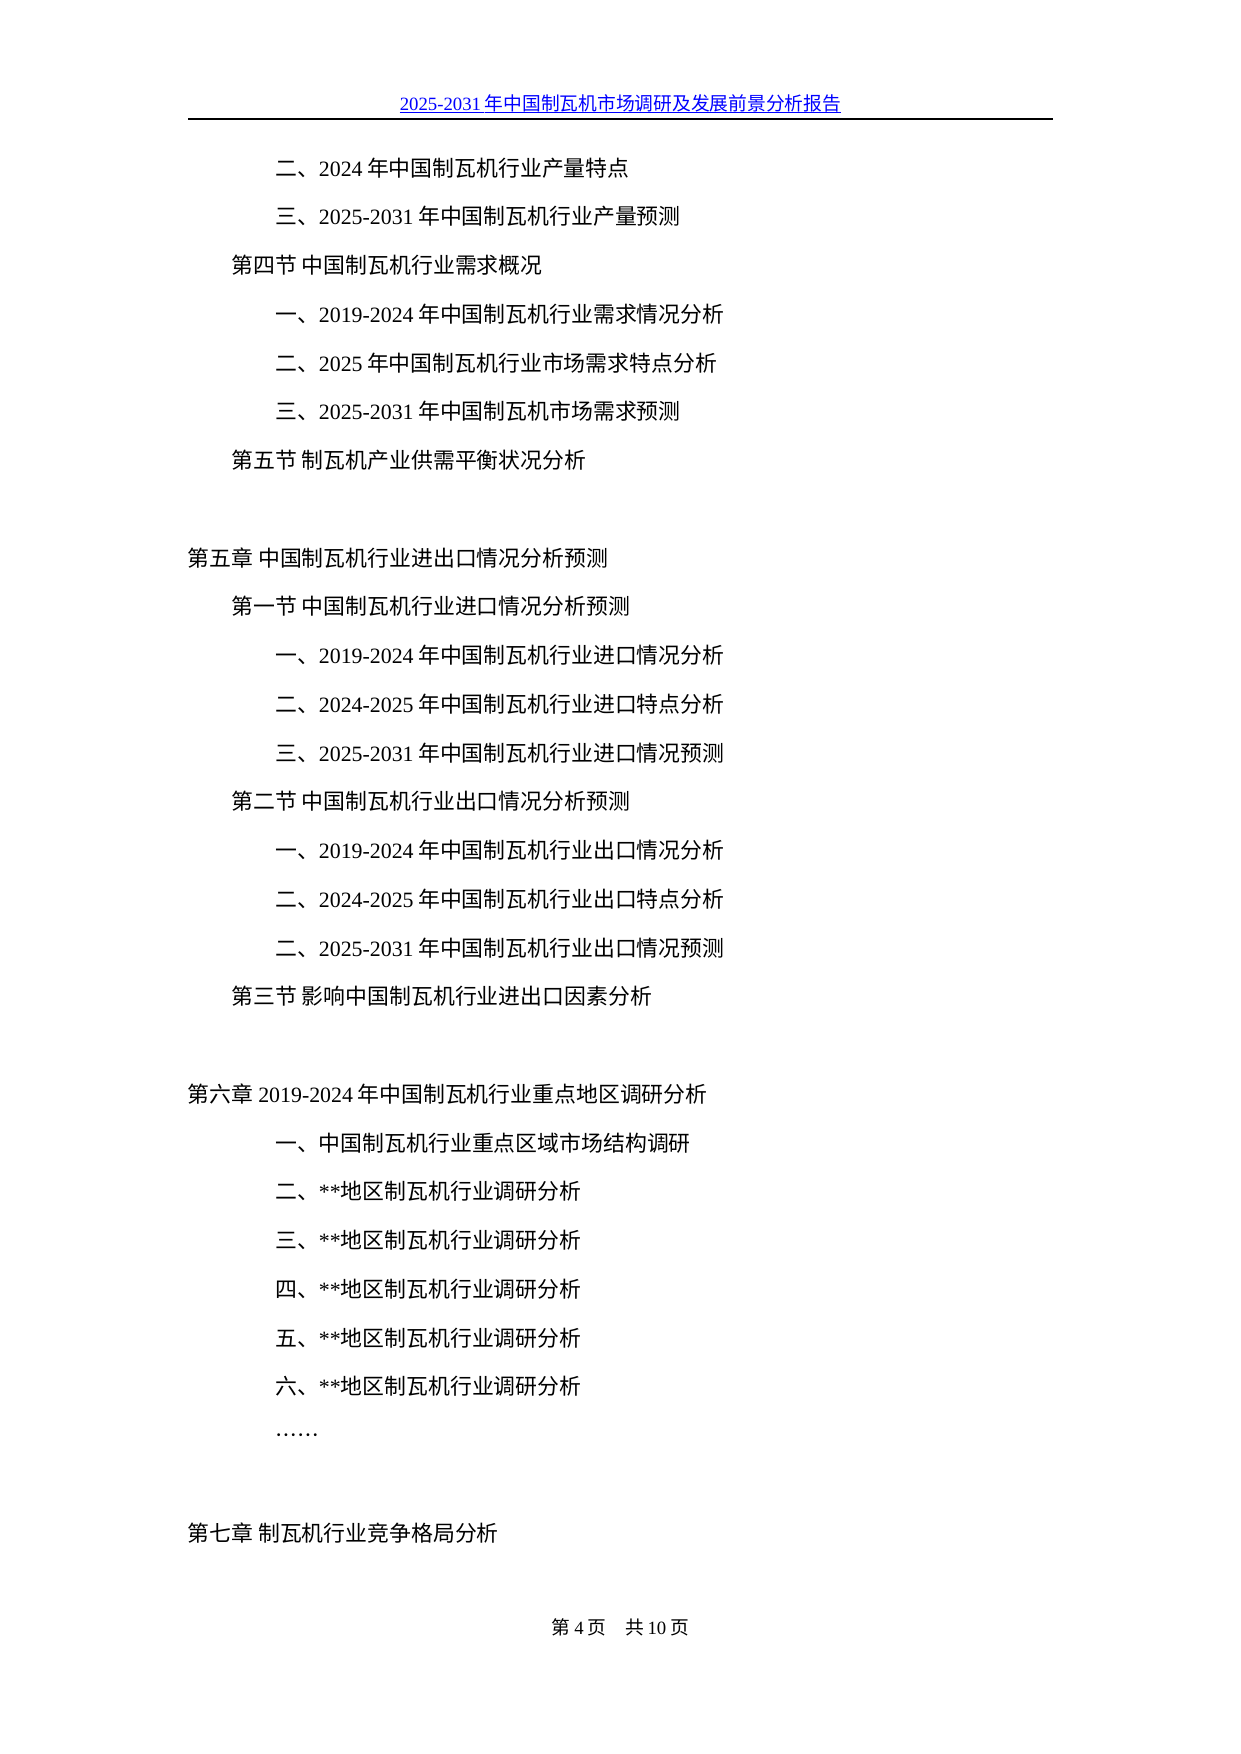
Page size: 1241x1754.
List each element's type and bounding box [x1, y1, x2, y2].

text [187, 150, 1053, 1548]
